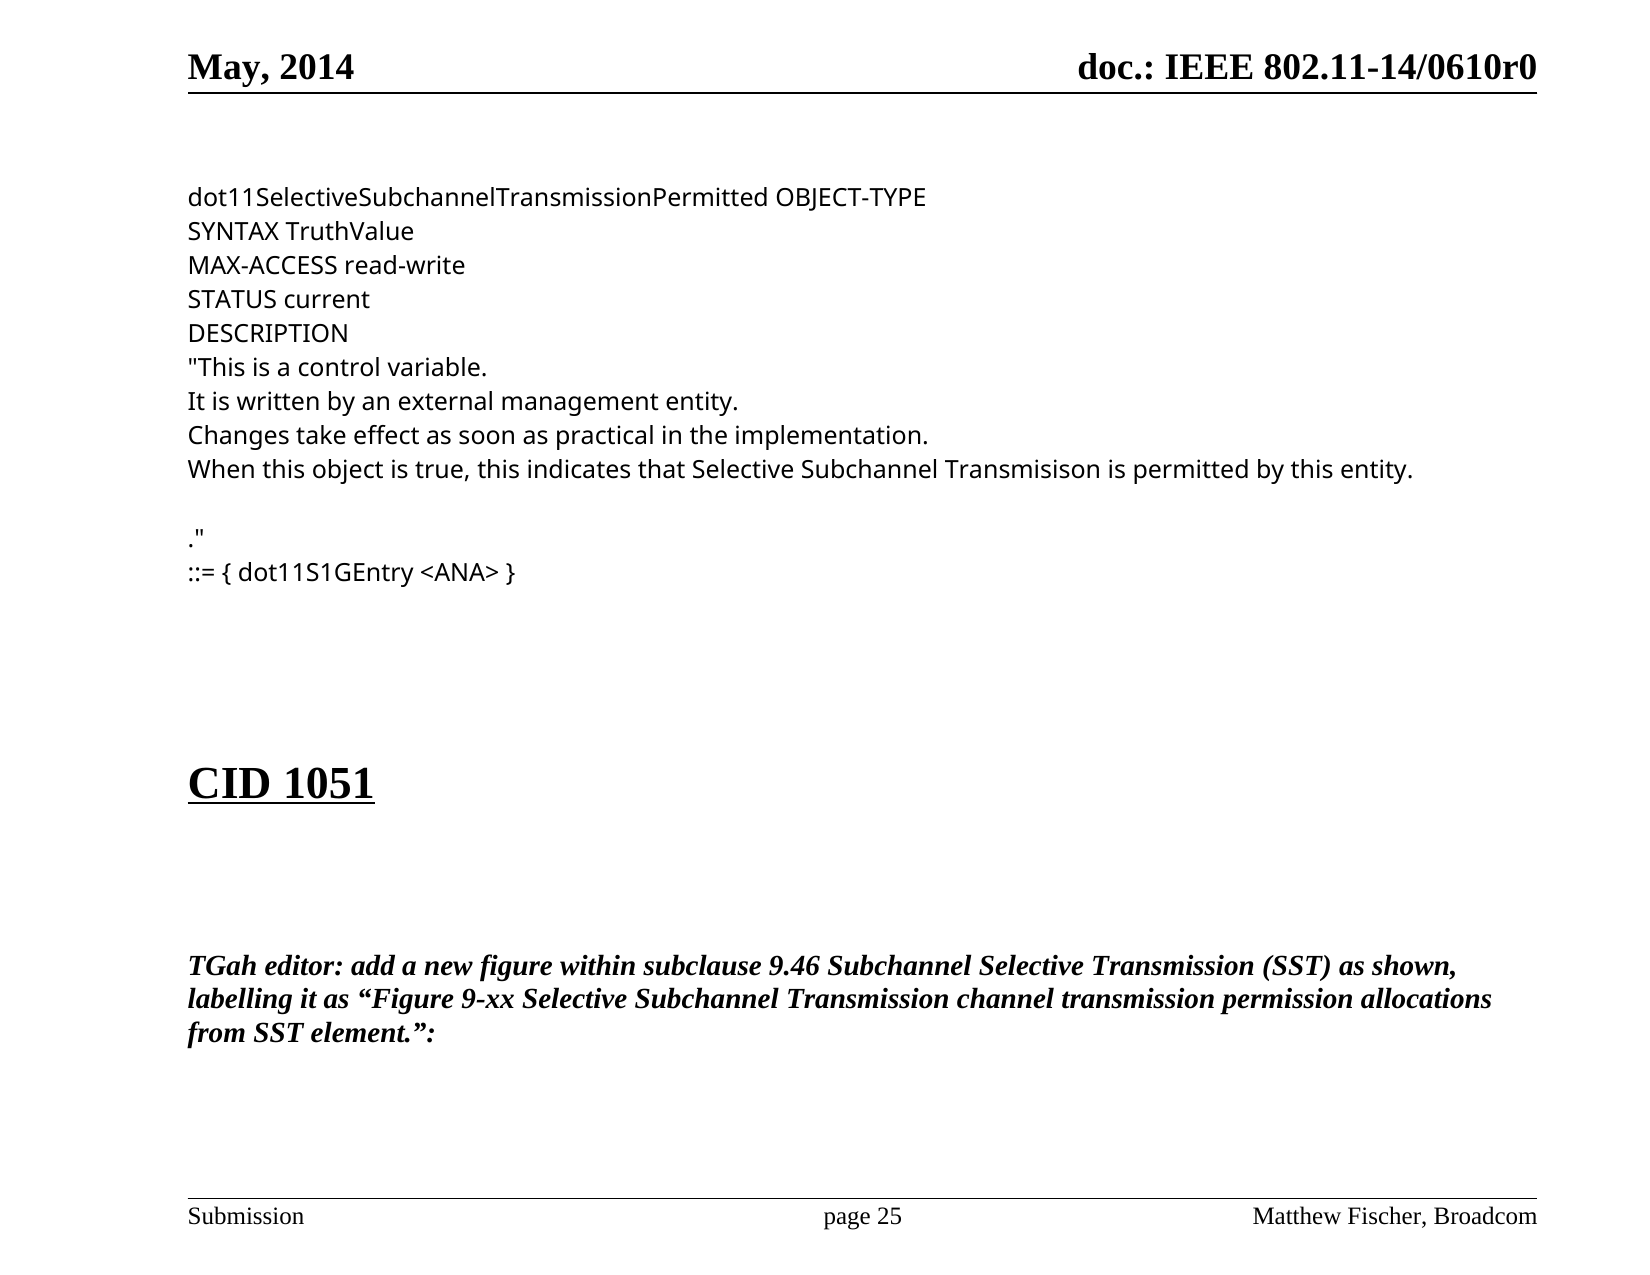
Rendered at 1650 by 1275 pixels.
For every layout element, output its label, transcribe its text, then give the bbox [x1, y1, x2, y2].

text When this object is true, this indicates that Selective Subchannel Transmisison is permitted by this entity. [187, 452, 1537, 486]
text MAX-ACCESS read-write [187, 248, 1537, 282]
text STATUS current [187, 282, 1537, 316]
text DESCRIPTION [187, 316, 1537, 350]
text SYNTAX TruthValue [187, 214, 1537, 248]
text TGah editor: add a new figure within subclause 9.46 Subchannel Selective Transmission (SST) as shown, labelling it as “Figure 9-xx Selective Subchannel Transmission channel transmission permission allocations from SST element.”: [187, 948, 1537, 1048]
text It is written by an external management entity. [187, 384, 1537, 418]
text ::= { dot11S1GEntry <ANA> } [187, 554, 1537, 588]
text "This is a control variable. [187, 350, 1537, 384]
text ." [187, 520, 1537, 554]
text CID 1051 [187, 756, 1537, 809]
text dot11SelectiveSubchannelTransmissionPermitted OBJECT-TYPE [187, 179, 1537, 214]
text Changes take effect as soon as practical in the implementation. [187, 418, 1537, 452]
